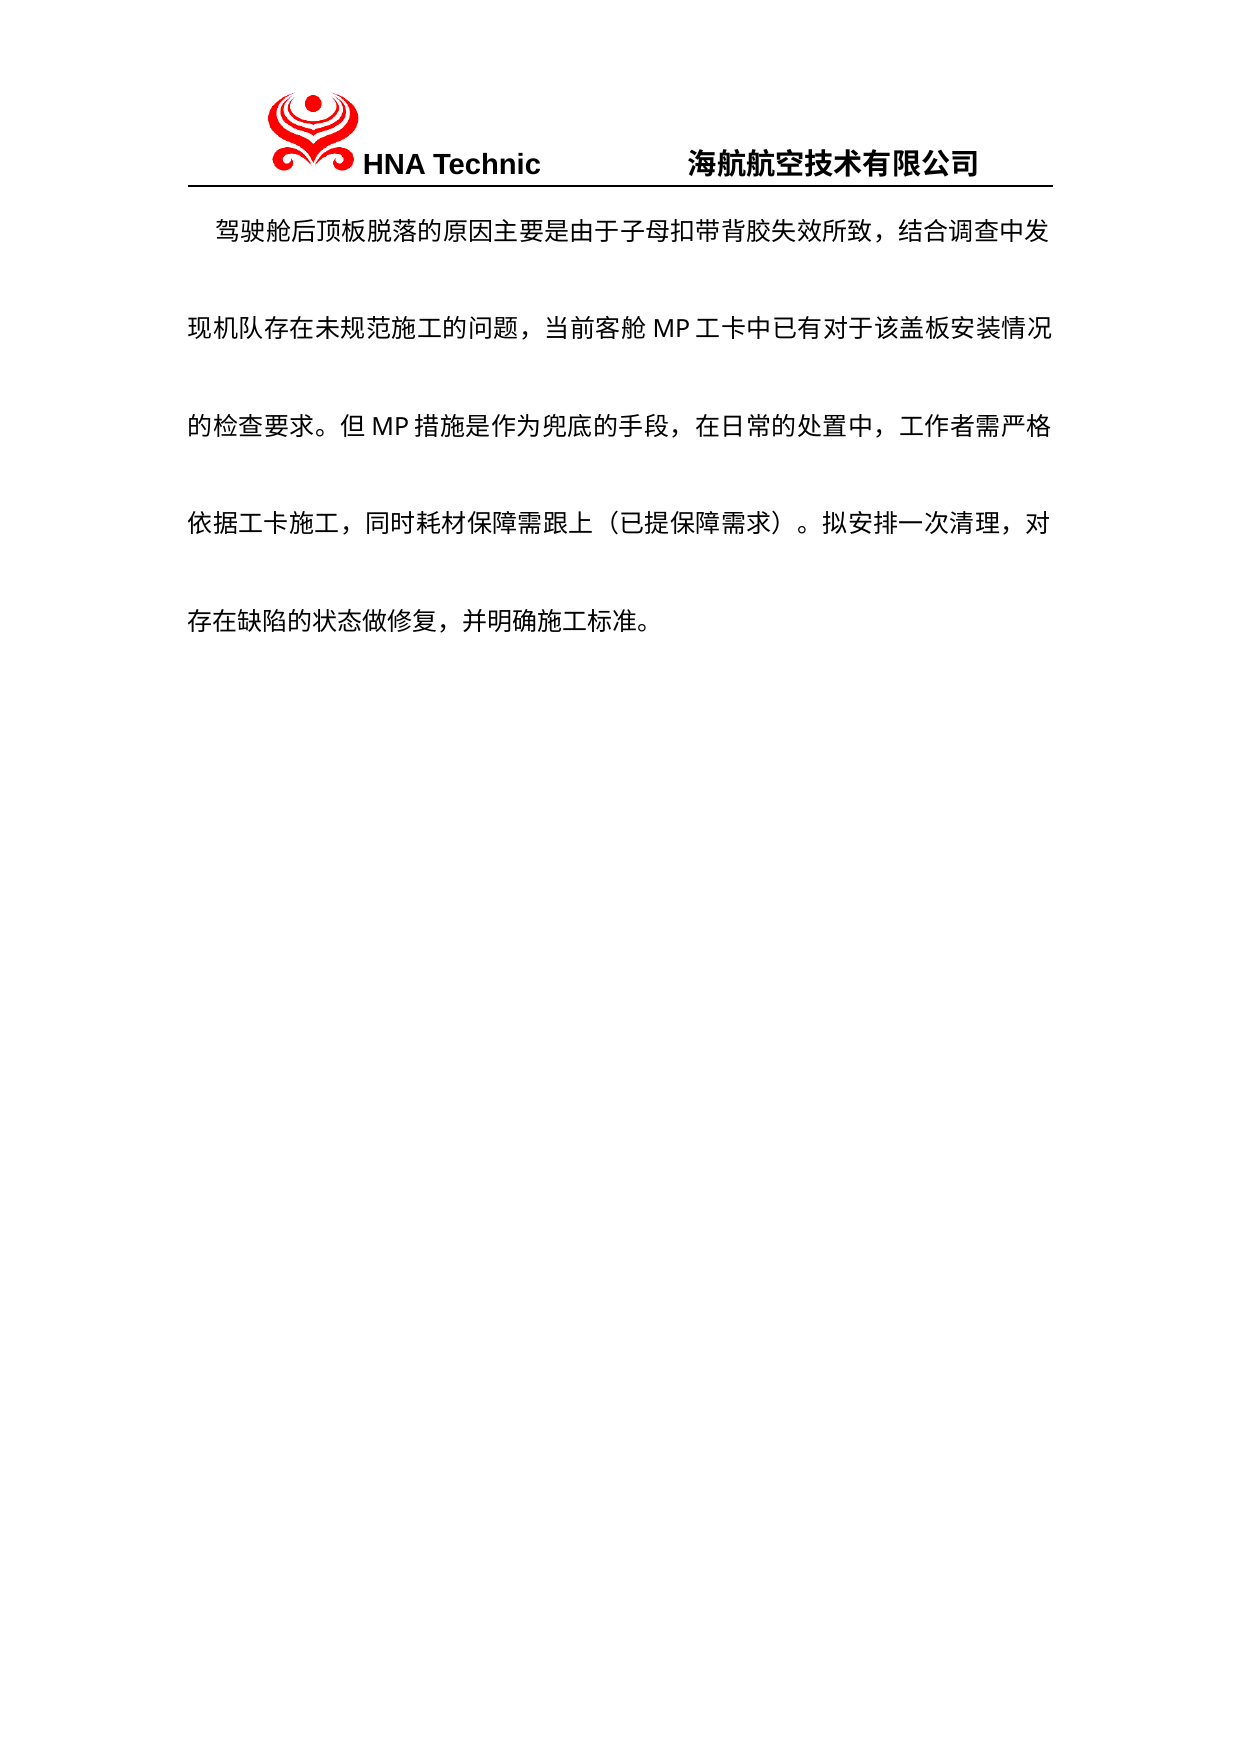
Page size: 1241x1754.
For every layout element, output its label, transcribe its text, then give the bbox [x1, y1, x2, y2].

text 驾驶舱后顶板脱落的原因主要是由于子母扣带背胶失效所致，结合调查中发现机队存在未规范施工的问题，当前客舱MP工卡中已有对于该盖板安装情况的检查要求。但MP措施是作为兜底的手段，在日常的处置中，工作者需严格依据工卡施工，同时耗材保障需跟上（已提保障需求）。拟安排一次清理，对存在缺陷的状态做修复，并明确施工标准。 [187, 197, 1053, 652]
